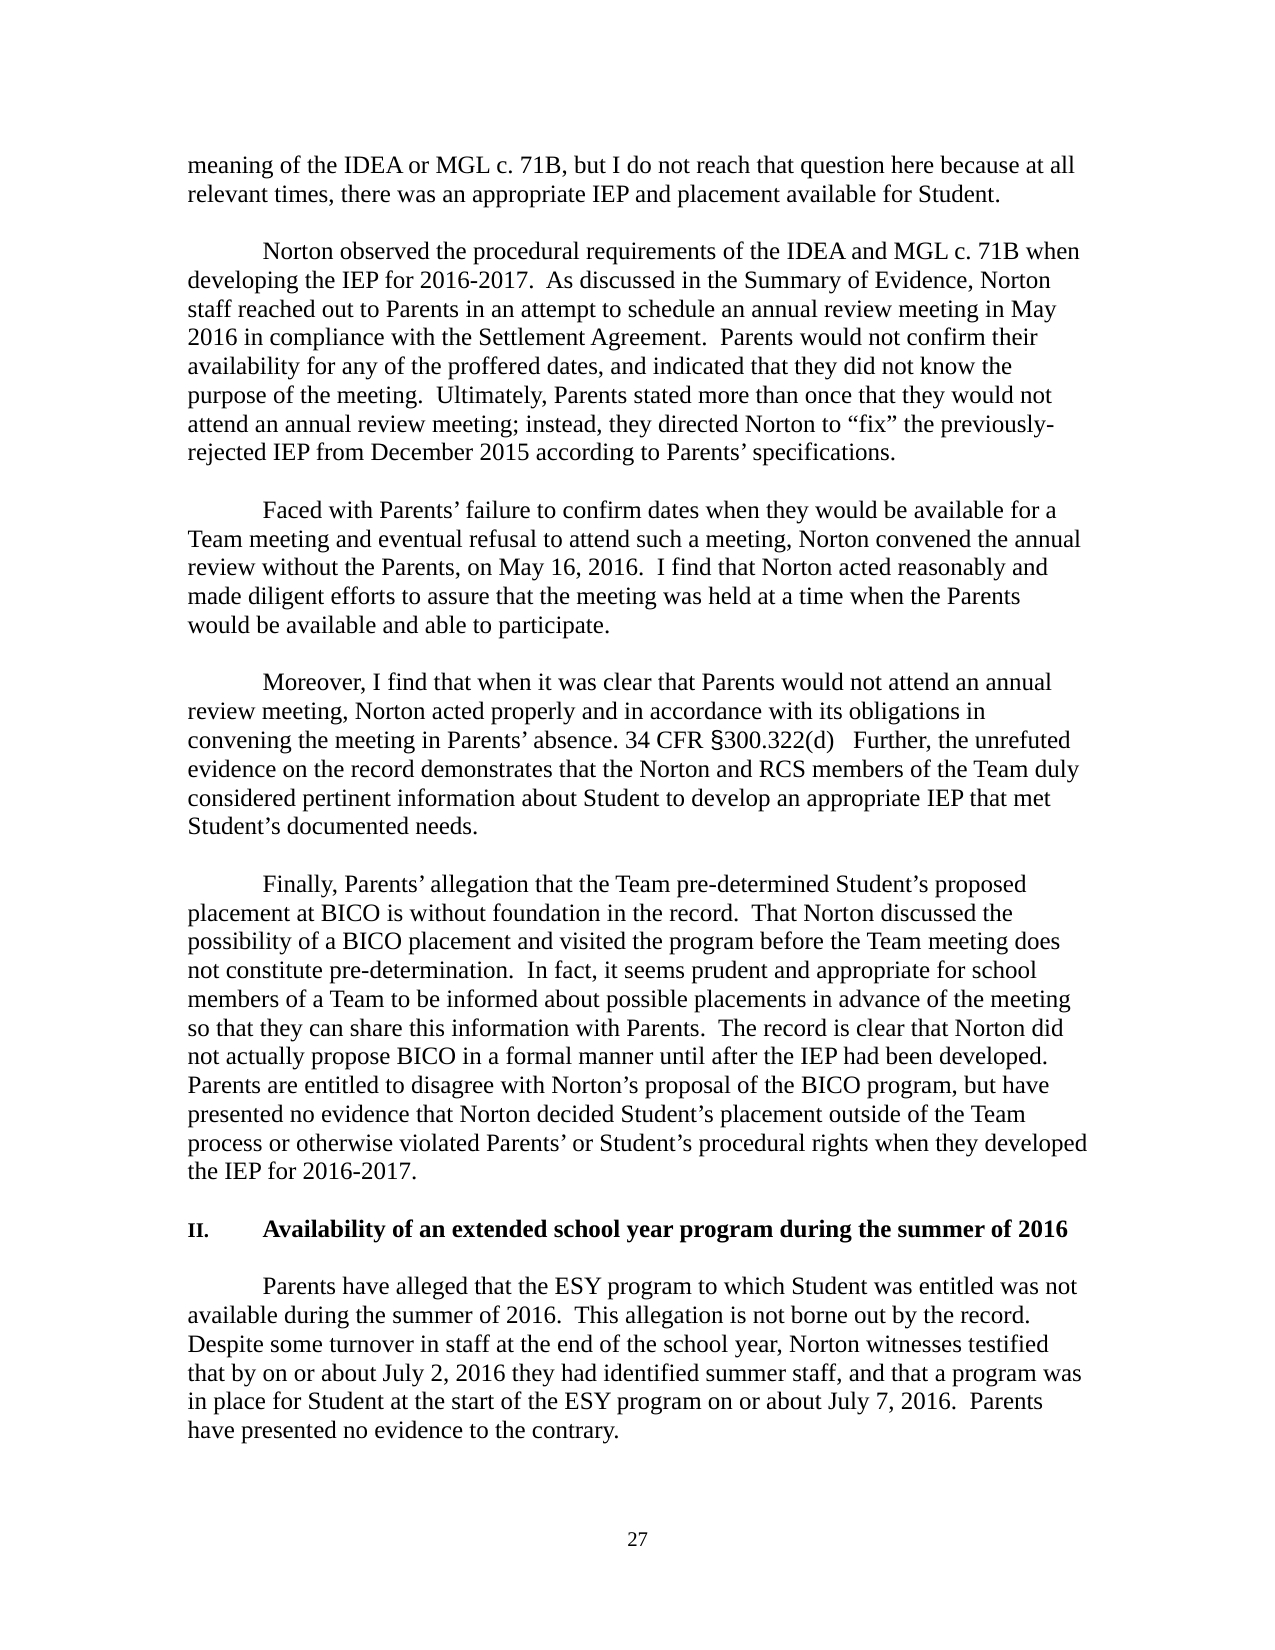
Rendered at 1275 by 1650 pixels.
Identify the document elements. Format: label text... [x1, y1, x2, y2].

text Faced with Parents’ failure to confirm dates when they would be available for a Team meeting and eventual refusal to attend such a meeting, Norton convened the annual review without the Parents, on May 16, 2016. I find that Norton acted reasonably and made diligent efforts to assure that the meeting was held at a time when the Parents would be available and able to participate. [187, 495, 1087, 639]
text Finally, Parents’ allegation that the Team pre-determined Student’s proposed placement at BICO is without foundation in the record. That Norton discussed the possibility of a BICO placement and visited the program before the Team meeting does not constitute pre-determination. In fact, it seems prudent and appropriate for school members of a Team to be informed about possible placements in advance of the meeting so that they can share this information with Parents. The record is clear that Norton did not actually propose BICO in a formal manner until after the IEP had been developed. Parents are entitled to disagree with Norton’s proposal of the BICO program, but have presented no evidence that Norton decided Student’s placement outside of the Team process or otherwise violated Parents’ or Student’s procedural rights when they developed the IEP for 2016-2017. [187, 869, 1087, 1185]
text Parents have alleged that the ESY program to which Student was entitled was not available during the summer of 2016. This allegation is not borne out by the record. Despite some turnover in staff at the end of the school year, Norton witnesses testified that by on or about July 2, 2016 they had identified summer staff, and that a program was in place for Student at the start of the ESY program on or about July 7, 2016. Parents have presented no evidence to the contrary. [187, 1271, 1087, 1444]
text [187, 150, 1087, 207]
text Norton observed the procedural requirements of the IDEA and MGL c. 71B when developing the IEP for 2016-2017. As discussed in the Summary of Evidence, Norton staff reached out to Parents in an attempt to schedule an annual review meeting in May 2016 in compliance with the Settlement Agreement. Parents would not confirm their availability for any of the proffered dates, and indicated that they did not know the purpose of the meeting. Ultimately, Parents stated more than once that they would not attend an annual review meeting; instead, they directed Norton to “fix” the previously-rejected IEP from December 2015 according to Parents’ specifications. [187, 236, 1087, 466]
list Availability of an extended school year program during the summer of 2016 [187, 1214, 1087, 1243]
text Moreover, I find that when it was clear that Parents would not attend an annual review meeting, Norton acted properly and in accordance with its obligations in convening the meeting in Parents’ absence. 34 CFR §300.322(d) Further, the unrefuted evidence on the record demonstrates that the Norton and RCS members of the Team duly considered pertinent information about Student to develop an appropriate IEP that met Student’s documented needs. [187, 667, 1087, 840]
